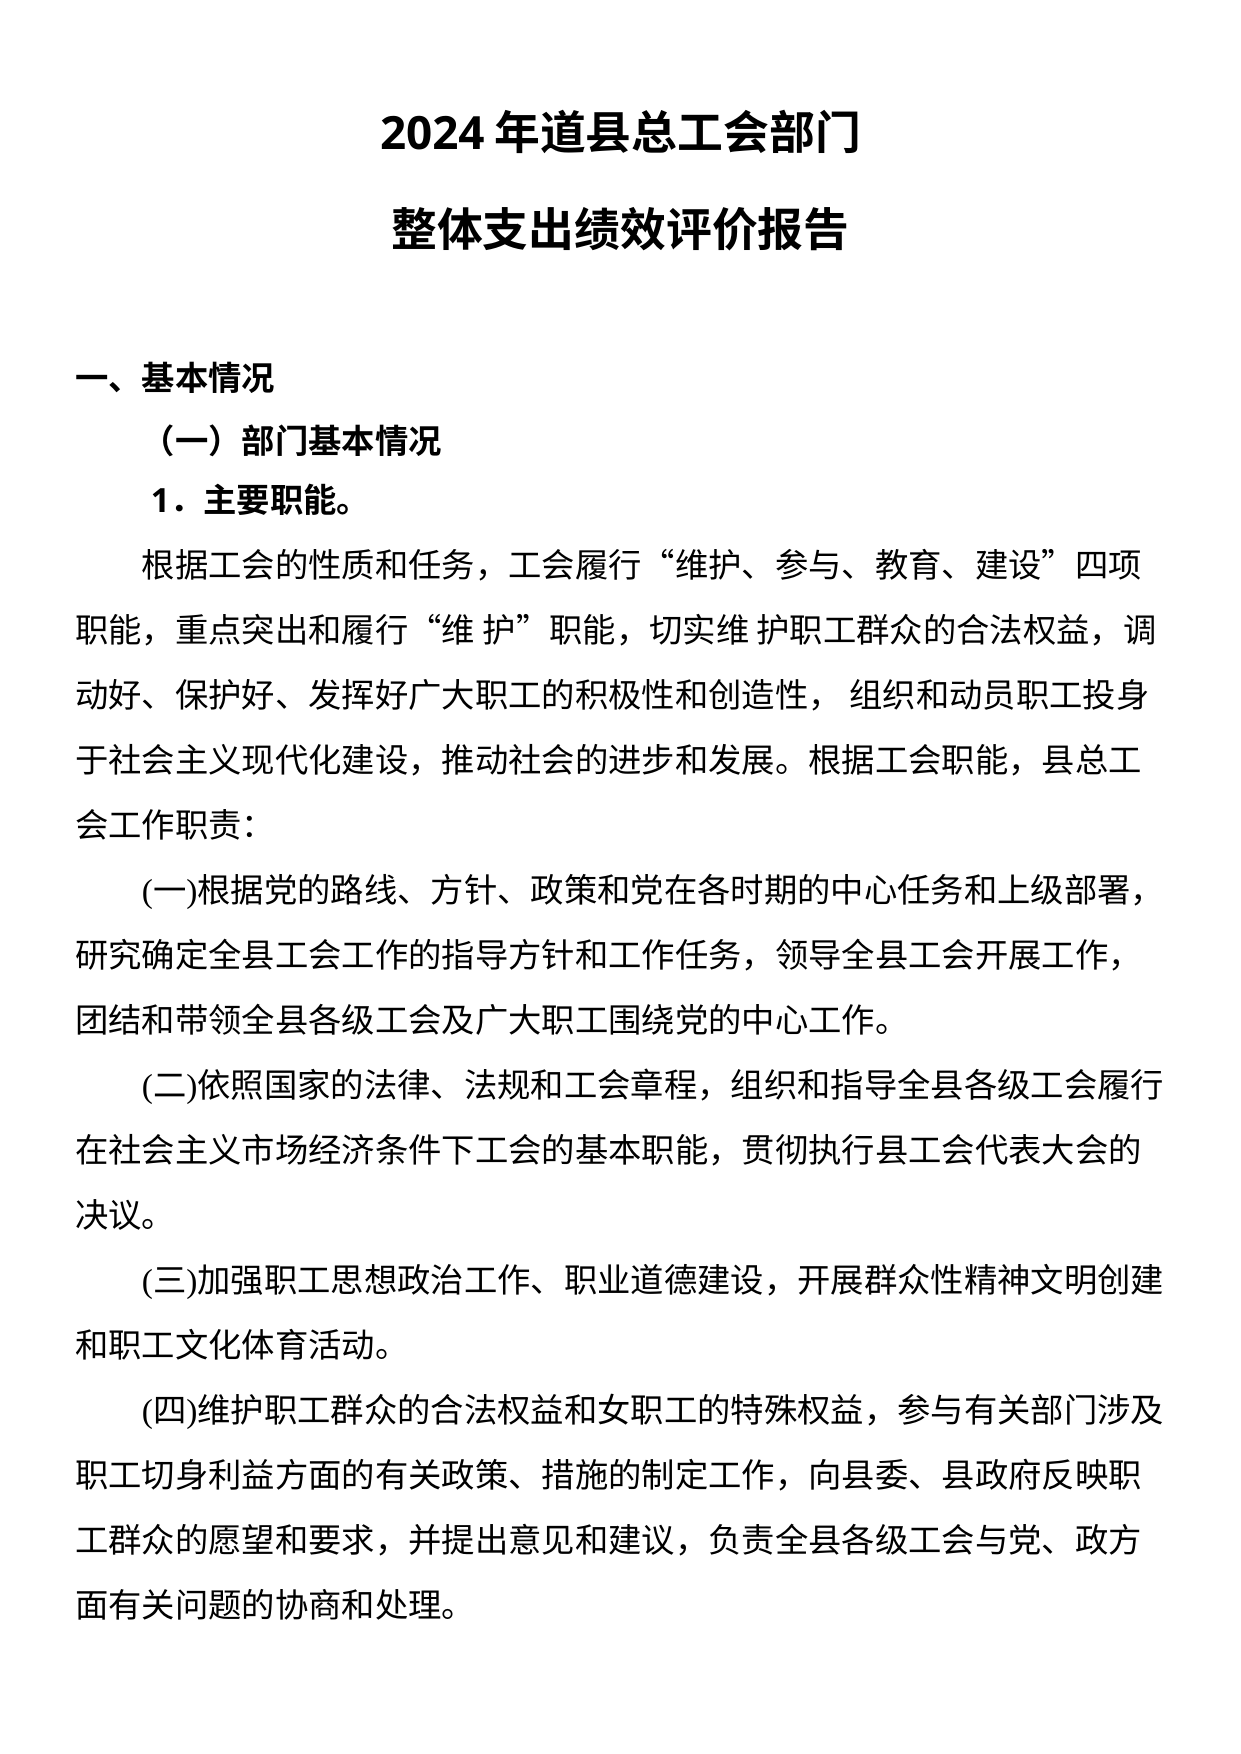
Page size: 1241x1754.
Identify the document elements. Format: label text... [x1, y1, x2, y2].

text 根据工会的性质和任务，工会履行“维护、参与、教育、建设”四项职能，重点突出和履行“维 护”职能，切实维 护职工群众的合法权益，调动好、保护好、发挥好广大职工的积极性和创造性， 组织和动员职工投身于社会主义现代化建设，推动社会的进步和发展。根据工会职能，县总工会工作职责： [75, 531, 1165, 856]
text 1．主要职能。 [75, 466, 1165, 531]
text (四)维护职工群众的合法权益和女职工的特殊权益，参与有关部门涉及职工切身利益方面的有关政策、措施的制定工作，向县委、县政府反映职工群众的愿望和要求，并提出意见和建议，负责全县各级工会与党、政方面有关问题的协商和处理。 [75, 1376, 1165, 1636]
text (一)根据党的路线、方针、政策和党在各时期的中心任务和上级部署，研究确定全县工会工作的指导方针和工作任务，领导全县工会开展工作，团结和带领全县各级工会及广大职工围绕党的中心工作。 [75, 856, 1165, 1051]
text 整体支出绩效评价报告 [75, 178, 1165, 276]
text (二)依照国家的法律、法规和工会章程，组织和指导全县各级工会履行在社会主义市场经济条件下工会的基本职能，贯彻执行县工会代表大会的决议。 [75, 1051, 1165, 1246]
text （一）部门基本情况 [75, 403, 1165, 466]
text 2024年道县总工会部门 [75, 81, 1165, 178]
text (三)加强职工思想政治工作、职业道德建设，开展群众性精神文明创建和职工文化体育活动。 [75, 1246, 1165, 1376]
text 一、基本情况 [75, 341, 1165, 403]
